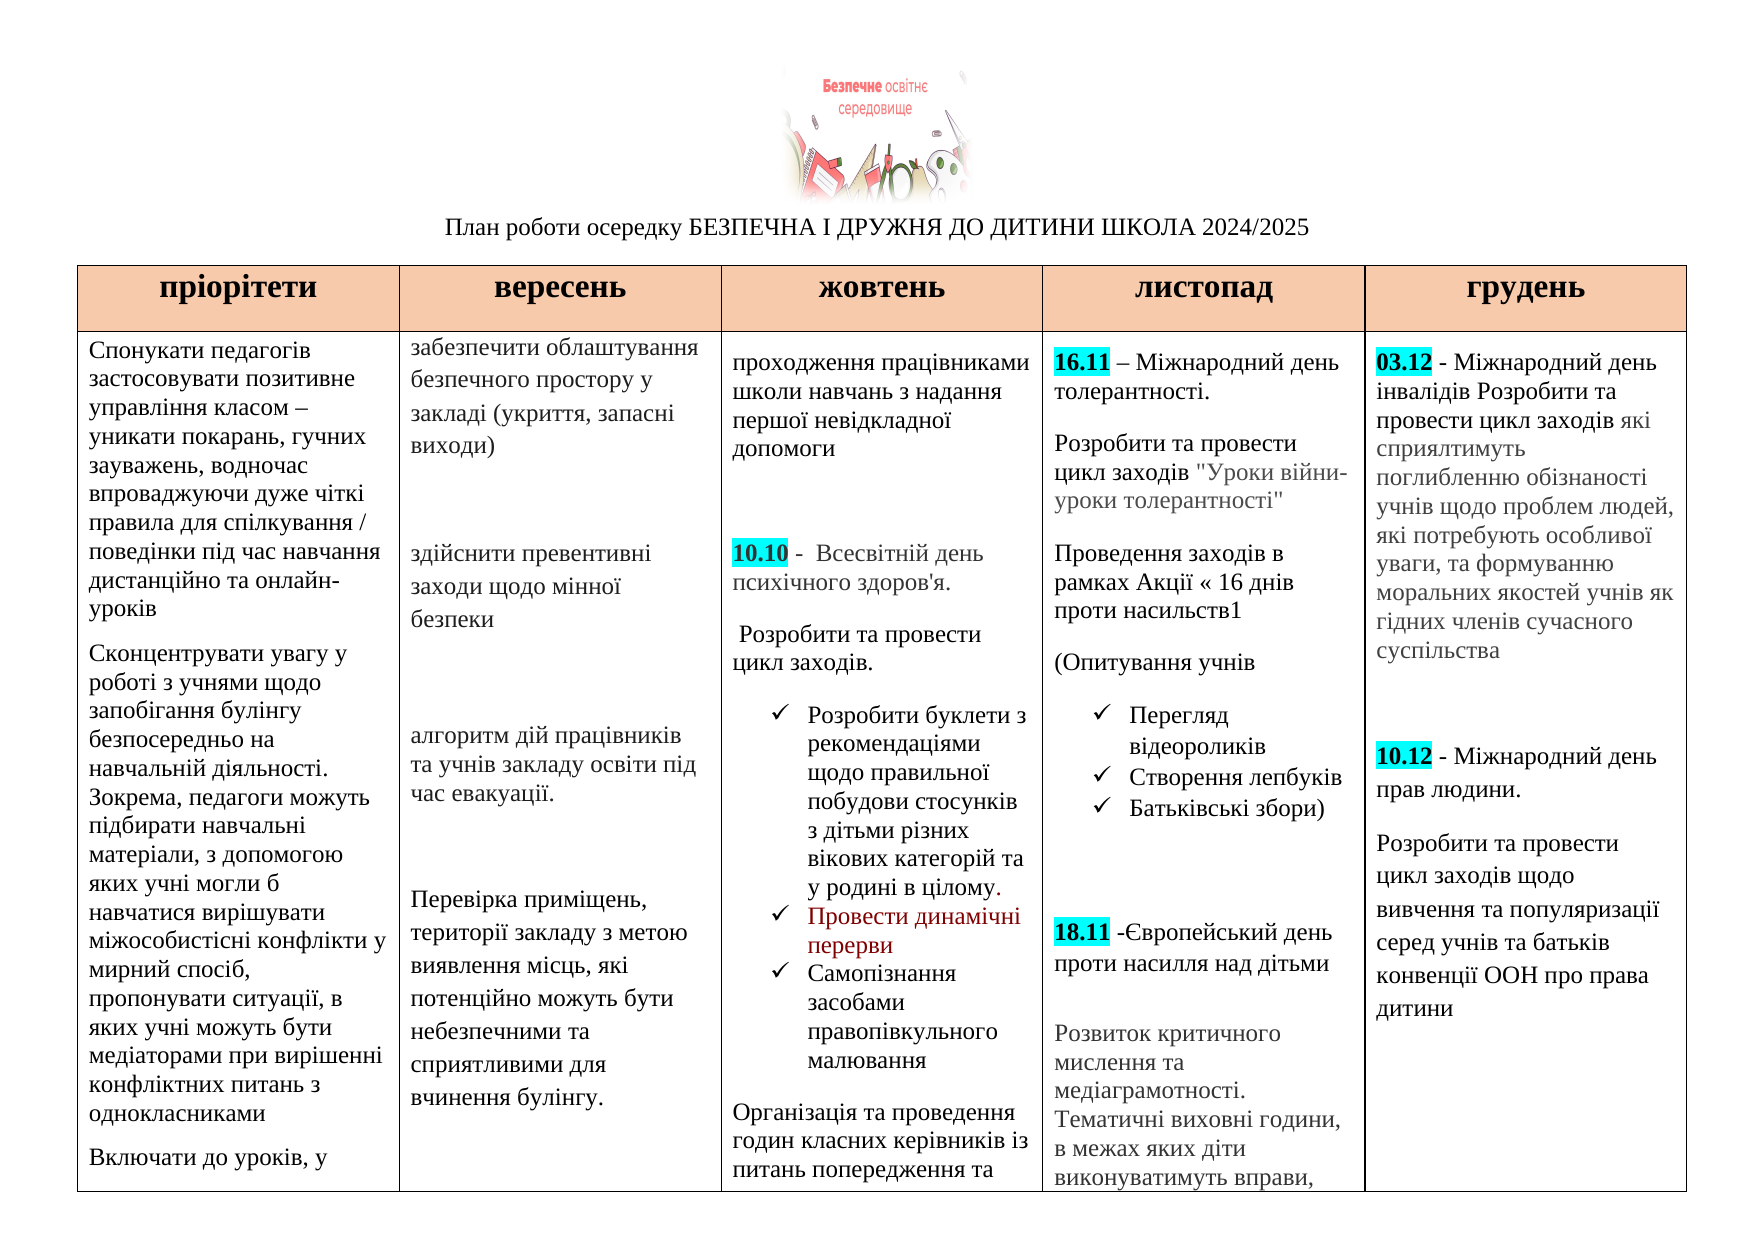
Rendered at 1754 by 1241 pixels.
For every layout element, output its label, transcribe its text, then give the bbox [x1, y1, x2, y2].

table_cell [400, 332, 721, 1191]
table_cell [1366, 332, 1686, 1191]
table_header жовтень [722, 266, 1042, 331]
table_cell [722, 332, 1042, 1191]
table_header пріорітети [78, 266, 399, 331]
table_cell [78, 332, 399, 1191]
table_header вересень [400, 266, 721, 331]
picture [809, 77, 945, 177]
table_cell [1043, 332, 1364, 1191]
text План роботи осередку БЕЗПЕЧНА І ДРУЖНЯ ДО ДИТИНИ ШКОЛА 2024/2025 [89, 212, 1665, 240]
table_header листопад [1043, 266, 1364, 331]
table_header грудень [1366, 266, 1686, 331]
